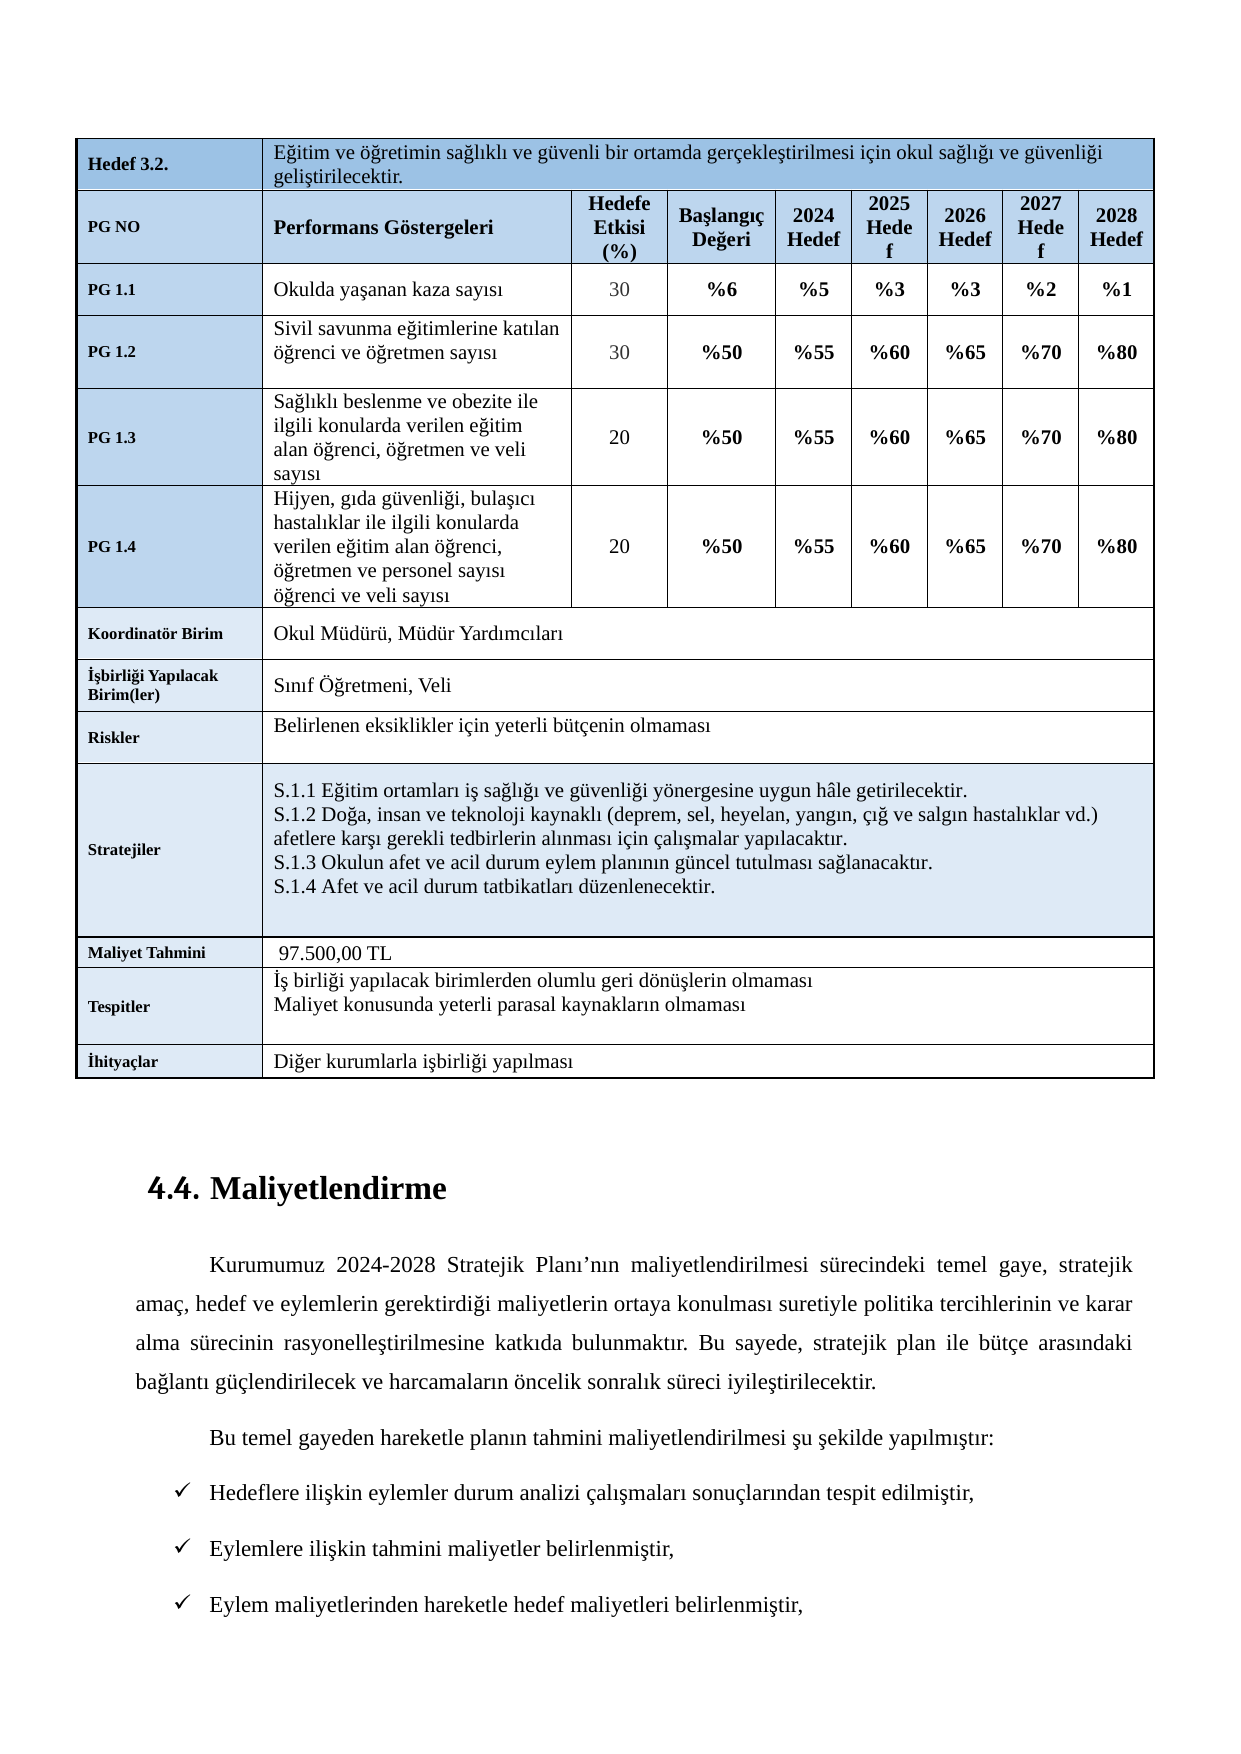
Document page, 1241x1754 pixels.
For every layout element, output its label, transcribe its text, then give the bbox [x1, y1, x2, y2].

table_cell 2028 Hedef [1079, 191, 1153, 263]
subtitle Maliyetlendirme [148, 1168, 1134, 1208]
table_cell %80 [1079, 389, 1153, 485]
table_cell %70 [1003, 389, 1078, 485]
table_cell Okul Müdürü, Müdür Yardımcıları [263, 608, 1153, 658]
table_cell 97.500,00 TL [263, 938, 1153, 967]
table_cell Stratejiler [78, 764, 262, 936]
table_cell Hijyen, gıda güvenliği, bulaşıcı hastalıklar ile ilgili konularda verilen eğitim alan öğrenci, öğretmen ve personel sayısı öğrenci ve veli sayısı [263, 486, 571, 607]
table_cell %50 [668, 389, 775, 485]
table_cell 20 [572, 486, 667, 607]
table_cell %65 [928, 389, 1002, 485]
table_cell İşbirliği Yapılacak Birim(ler) [78, 660, 262, 711]
table_cell Hedef 3.2. [78, 139, 262, 189]
table_cell Hedefe Etkisi (%) [572, 191, 667, 263]
list Eylemlere ilişkin tahmini maliyetler belirlenmiştir, [173, 1535, 1134, 1561]
table_cell 20 [572, 389, 667, 485]
table_cell İş birliği yapılacak birimlerden olumlu geri dönüşlerin olmaması Maliyet konusunda yeterli parasal kaynakların olmaması [263, 968, 1153, 1044]
table_cell %50 [668, 316, 775, 388]
table_cell %3 [928, 264, 1002, 315]
table_cell %80 [1079, 316, 1153, 388]
table_cell 2024 Hedef [776, 191, 851, 263]
table_cell S.1.1 Eğitim ortamları iş sağlığı ve güvenliği yönergesine uygun hâle getirilecektir. S.1.2 Doğa, insan ve teknoloji kaynaklı (deprem, sel, heyelan, yangın, çığ ve salgın hastalıklar vd.) afetlere karşı gerekli tedbirlerin alınması için çalışmalar yapılacaktır. S.1.3 Okulun afet ve acil durum eylem planının güncel tutulması sağlanacaktır. S.1.4 Afet ve acil durum tatbikatları düzenlenecektir. [263, 764, 1153, 936]
text Kurumumuz 2024-2028 Stratejik Planı’nın maliyetlendirilmesi sürecindeki temel gaye, stratejik amaç, hedef ve eylemlerin gerektirdiği maliyetlerin ortaya konulması suretiyle politika tercihlerinin ve karar alma sürecinin rasyonelleştirilmesine katkıda bulunmaktır. Bu sayede, stratejik plan ile bütçe arasındaki bağlantı güçlendirilecek ve harcamaların öncelik sonralık süreci iyileştirilecektir. [135, 1251, 1134, 1394]
table_cell Diğer kurumlarla işbirliği yapılması [263, 1045, 1153, 1077]
table_cell %60 [852, 486, 927, 607]
table_cell 2027 Hedef [1003, 191, 1078, 263]
table_cell Riskler [78, 712, 262, 762]
table_cell %55 [776, 316, 851, 388]
table_cell 30 [572, 316, 667, 388]
table_cell Sivil savunma eğitimlerine katılan öğrenci ve öğretmen sayısı [263, 316, 571, 388]
table_cell %2 [1003, 264, 1078, 315]
table_cell 2026 Hedef [928, 191, 1002, 263]
table_cell %60 [852, 316, 927, 388]
table_cell Başlangıç Değeri [668, 191, 775, 263]
table_cell %55 [776, 486, 851, 607]
table_cell %6 [668, 264, 775, 315]
table_cell Belirlenen eksiklikler için yeterli bütçenin olmaması [263, 712, 1153, 762]
table_cell İhityaçlar [78, 1045, 262, 1077]
table_cell %80 [1079, 486, 1153, 607]
table_cell Okulda yaşanan kaza sayısı [263, 264, 571, 315]
table_cell Performans Göstergeleri [263, 191, 571, 263]
table_cell %60 [852, 389, 927, 485]
table_cell 2025 Hedef [852, 191, 927, 263]
table_cell %3 [852, 264, 927, 315]
table_cell %70 [1003, 316, 1078, 388]
table_cell %55 [776, 389, 851, 485]
table_cell Maliyet Tahmini [78, 938, 262, 967]
table_cell PG NO [78, 191, 262, 263]
table_cell Sınıf Öğretmeni, Veli [263, 660, 1153, 711]
table_cell Sağlıklı beslenme ve obezite ile ilgili konularda verilen eğitim alan öğrenci, öğretmen ve veli sayısı [263, 389, 571, 485]
table_cell Tespitler [78, 968, 262, 1044]
text Bu temel gayeden hareketle planın tahmini maliyetlendirilmesi şu şekilde yapılmıştır: [135, 1424, 1134, 1450]
table_cell Koordinatör Birim [78, 608, 262, 658]
list Eylem maliyetlerinden hareketle hedef maliyetleri belirlenmiştir, [173, 1591, 1134, 1617]
table_cell PG 1.3 [78, 389, 262, 485]
table_cell PG 1.4 [78, 486, 262, 607]
table_cell %5 [776, 264, 851, 315]
list Hedeflere ilişkin eylemler durum analizi çalışmaları sonuçlarından tespit edilmiştir, [173, 1479, 1134, 1506]
table_cell %70 [1003, 486, 1078, 607]
table_cell PG 1.1 [78, 264, 262, 315]
table_cell %1 [1079, 264, 1153, 315]
table_cell %50 [668, 486, 775, 607]
table_cell 30 [572, 264, 667, 315]
table_cell PG 1.2 [78, 316, 262, 388]
table_cell %65 [928, 486, 1002, 607]
table_cell %65 [928, 316, 1002, 388]
table_cell Eğitim ve öğretimin sağlıklı ve güvenli bir ortamda gerçekleştirilmesi için okul sağlığı ve güvenliği geliştirilecektir. [263, 139, 1153, 189]
